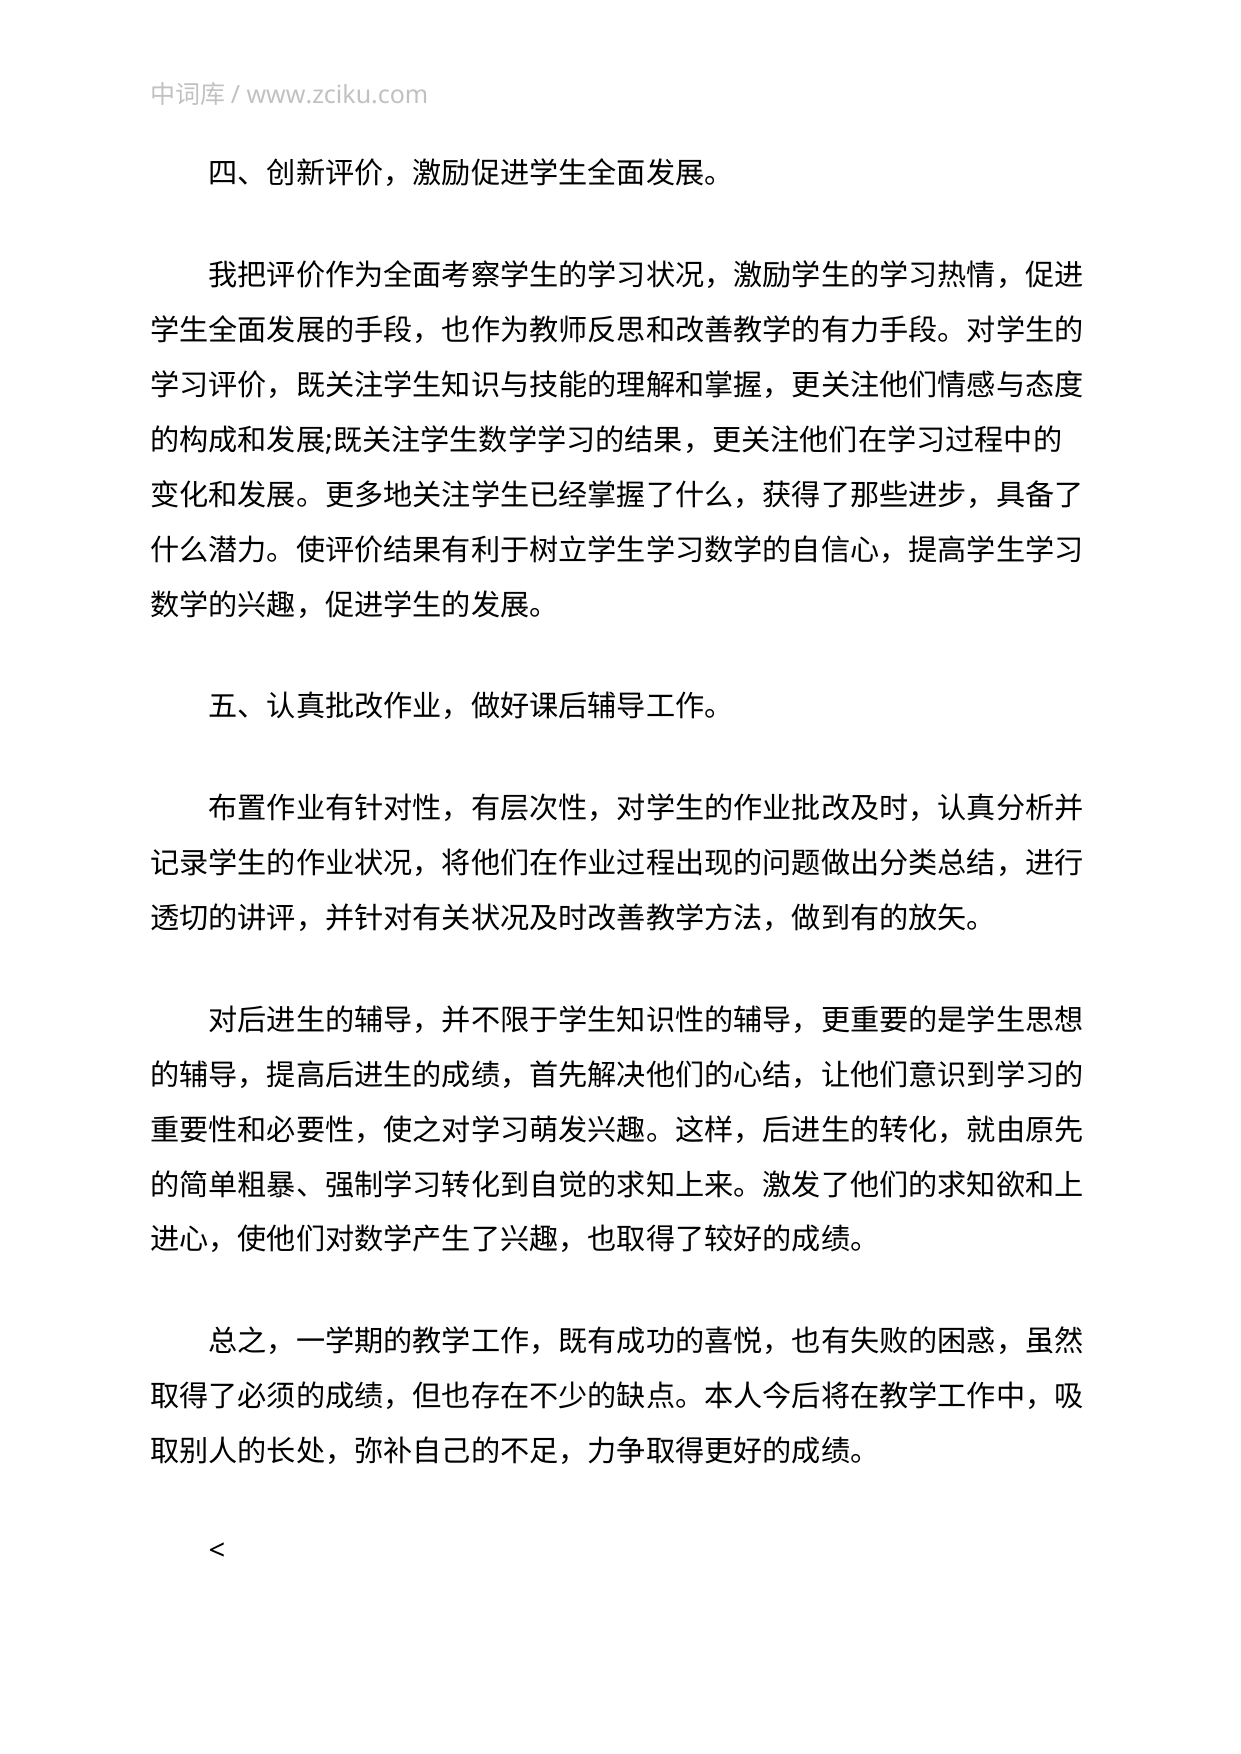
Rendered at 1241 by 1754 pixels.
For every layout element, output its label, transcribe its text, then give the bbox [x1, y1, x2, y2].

text 布置作业有针对性，有层次性，对学生的作业批改及时，认真分析并记录学生的作业状况，将他们在作业过程出现的问题做出分类总结，进行透切的讲评，并针对有关状况及时改善教学方法，做到有的放矢。 [150, 785, 1090, 937]
text 对后进生的辅导，并不限于学生知识性的辅导，更重要的是学生思想的辅导，提高后进生的成绩，首先解决他们的心结，让他们意识到学习的重要性和必要性，使之对学习萌发兴趣。这样，后进生的转化，就由原先的简单粗暴、强制学习转化到自觉的求知上来。激发了他们的求知欲和上进心，使他们对数学产生了兴趣，也取得了较好的成绩。 [150, 996, 1090, 1258]
text 五、认真批改作业，做好课后辅导工作。 [150, 683, 1090, 725]
text 四、创新评价，激励促进学生全面发展。 [150, 150, 1090, 192]
text 我把评价作为全面考察学生的学习状况，激励学生的学习热情，促进学生全面发展的手段，也作为教师反思和改善教学的有力手段。对学生的学习评价，既关注学生知识与技能的理解和掌握，更关注他们情感与态度的构成和发展;既关注学生数学学习的结果，更关注他们在学习过程中的变化和发展。更多地关注学生已经掌握了什么，获得了那些进步，具备了什么潜力。使评价结果有利于树立学生学习数学的自信心，提高学生学习数学的兴趣，促进学生的发展。 [150, 252, 1090, 623]
text < [150, 1529, 1090, 1569]
text 总之，一学期的教学工作，既有成功的喜悦，也有失败的困惑，虽然取得了必须的成绩，但也存在不少的缺点。本人今后将在教学工作中，吸取别人的长处，弥补自己的不足，力争取得更好的成绩。 [150, 1318, 1090, 1470]
